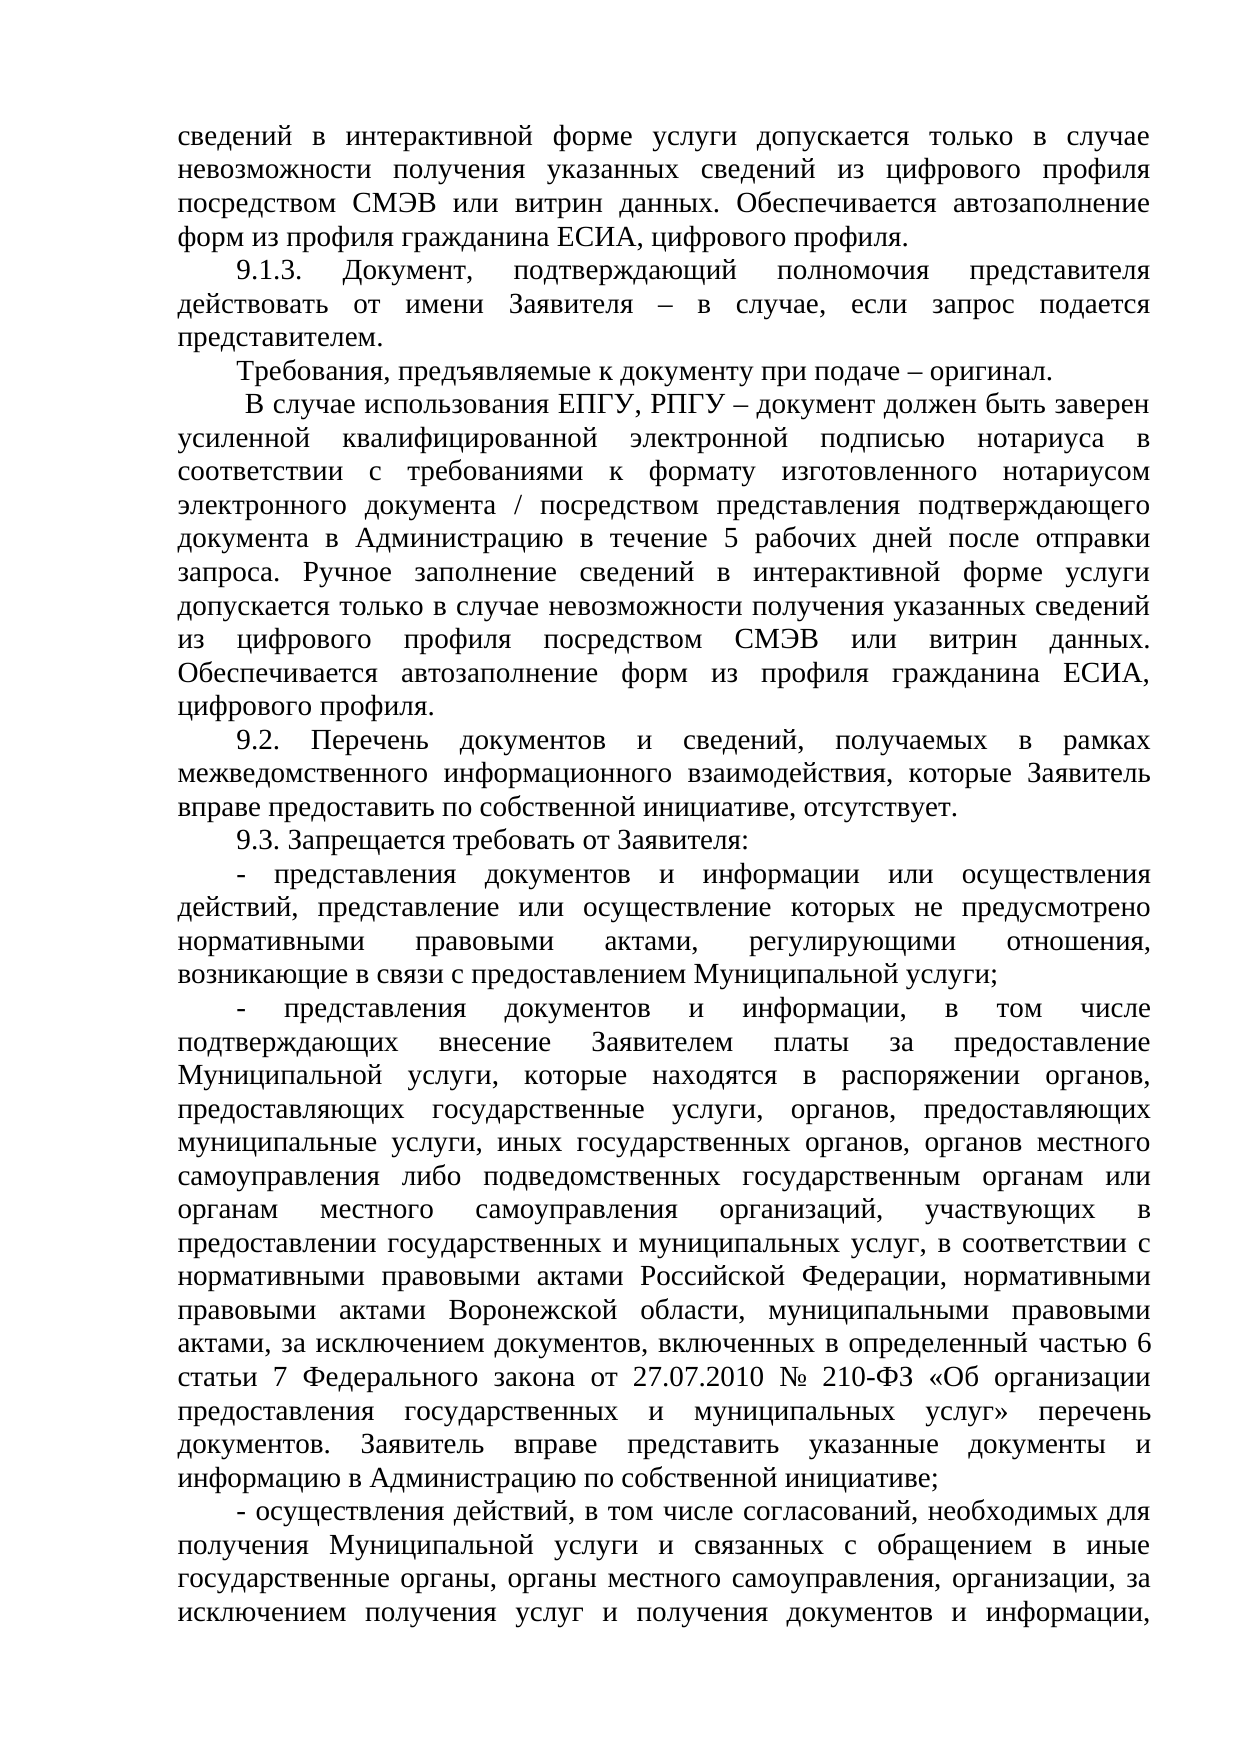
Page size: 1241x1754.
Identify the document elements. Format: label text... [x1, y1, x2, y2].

text 9.1.3. Документ, подтверждающий полномочия представителя действовать от имени Заявителя – в случае, если запрос подается представителем. [177, 252, 1152, 353]
text В случае использования ЕПГУ, РПГУ – документ должен быть заверен усиленной квалифицированной электронной подписью нотариуса в соответствии с требованиями к формату изготовленного нотариусом электронного документа / посредством представления подтверждающего документа в Администрацию в течение 5 рабочих дней после отправки запроса. Ручное заполнение сведений в интерактивной форме услуги допускается только в случае невозможности получения указанных сведений из цифрового профиля посредством СМЭВ или витрин данных. Обеспечивается автозаполнение форм из профиля гражданина ЕСИА, цифрового профиля. [177, 386, 1152, 722]
text Требования, предъявляемые к документу при подаче – оригинал. [177, 353, 1152, 386]
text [177, 1493, 1152, 1627]
text 9.2. Перечень документов и сведений, получаемых в рамках межведомственного информационного взаимодействия, которые Заявитель вправе предоставить по собственной инициативе, отсутствует. [177, 722, 1152, 822]
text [177, 118, 1152, 252]
text - представления документов и информации, в том числе подтверждающих внесение Заявителем платы за предоставление Муниципальной услуги, которые находятся в распоряжении органов, предоставляющих государственные услуги, органов, предоставляющих муниципальные услуги, иных государственных органов, органов местного самоуправления либо подведомственных государственным органам или органам местного самоуправления организаций, участвующих в предоставлении государственных и муниципальных услуг, в соответствии с нормативными правовыми актами Российской Федерации, нормативными правовыми актами Воронежской области, муниципальными правовыми актами, за исключением документов, включенных в определенный частью 6 статьи 7 Федерального закона от 27.07.2010 № 210-ФЗ «Об организации предоставления государственных и муниципальных услуг» перечень документов. Заявитель вправе представить указанные документы и информацию в Администрацию по собственной инициативе; [177, 990, 1152, 1493]
text - представления документов и информации или осуществления действий, представление или осуществление которых не предусмотрено нормативными правовыми актами, регулирующими отношения, возникающие в связи с предоставлением Муниципальной услуги; [177, 856, 1152, 990]
text 9.3. Запрещается требовать от Заявителя: [177, 822, 1152, 856]
